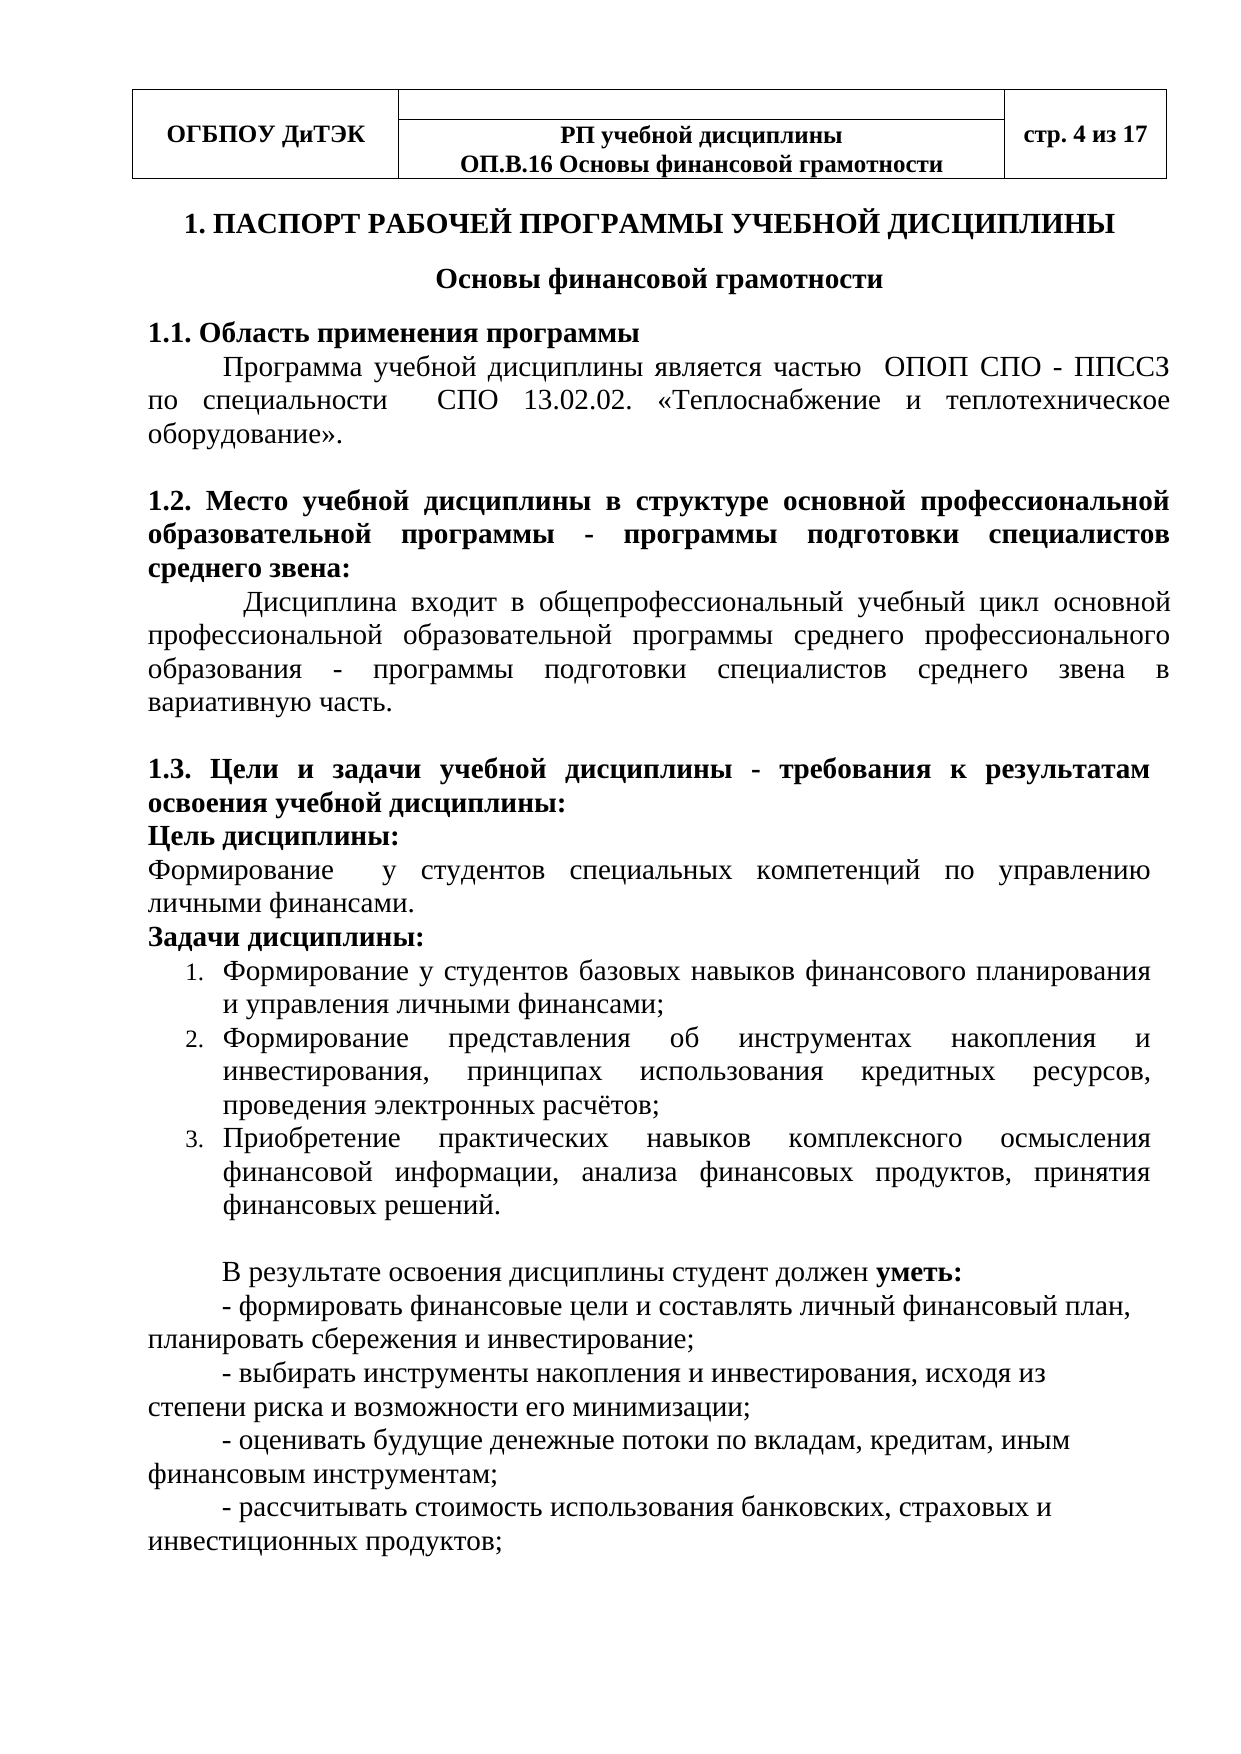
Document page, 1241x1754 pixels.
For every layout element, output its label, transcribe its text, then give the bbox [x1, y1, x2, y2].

text - выбирать инструменты накопления и инвестирования, исходя из степени риска и возможности его минимизации; [148, 1355, 1152, 1422]
text 1.3. Цели и задачи учебной дисциплины - требования к результатам освоения учебной дисциплины: [148, 751, 1152, 818]
text Задачи дисциплины: [148, 919, 1152, 953]
text - рассчитывать стоимость использования банковских, страховых и инвестиционных продуктов; [148, 1489, 1152, 1556]
text Формирование у студентов специальных компетенций по управлению личными финансами. [148, 852, 1152, 919]
text Дисциплина входит в общепрофессиональный учебный цикл основной профессиональной образовательной программы среднего профессионального образования - программы подготовки специалистов среднего звена в вариативную часть. [148, 584, 1171, 718]
text Программа учебной дисциплины является частью ОПОП СПО - ППССЗ по специальности СПО 13.02.02. «Теплоснабжение и теплотехническое оборудование». [148, 349, 1171, 449]
list Формирование представления об инструментах накопления и инвестирования, принципах использования кредитных ресурсов, проведения электронных расчётов; [185, 1020, 1152, 1120]
list Приобретение практических навыков комплексного осмысления финансовой информации, анализа финансовых продуктов, принятия финансовых решений. [185, 1120, 1152, 1221]
text 1.2. Место учебной дисциплины в структуре основной профессиональной образовательной программы - программы подготовки специалистов среднего звена: [148, 483, 1171, 584]
text Основы финансовой грамотности [148, 261, 1171, 294]
text 1. паспорт РАБОЧЕЙ ПРОГРАММЫ УЧЕБНОЙ ДИСЦИПЛИНЫ [148, 207, 1152, 240]
text В результате освоения дисциплины студент должен уметь: [148, 1254, 1152, 1288]
list Формирование у студентов базовых навыков финансового планирования и управления личными финансами; [185, 953, 1152, 1020]
text - оценивать будущие денежные потоки по вкладам, кредитам, иным финансовым инструментам; [148, 1422, 1152, 1489]
text Цель дисциплины: [148, 818, 1152, 852]
text 1.1. Область применения программы [148, 315, 1171, 349]
text - формировать финансовые цели и составлять личный финансовый план, планировать сбережения и инвестирование; [148, 1288, 1152, 1355]
